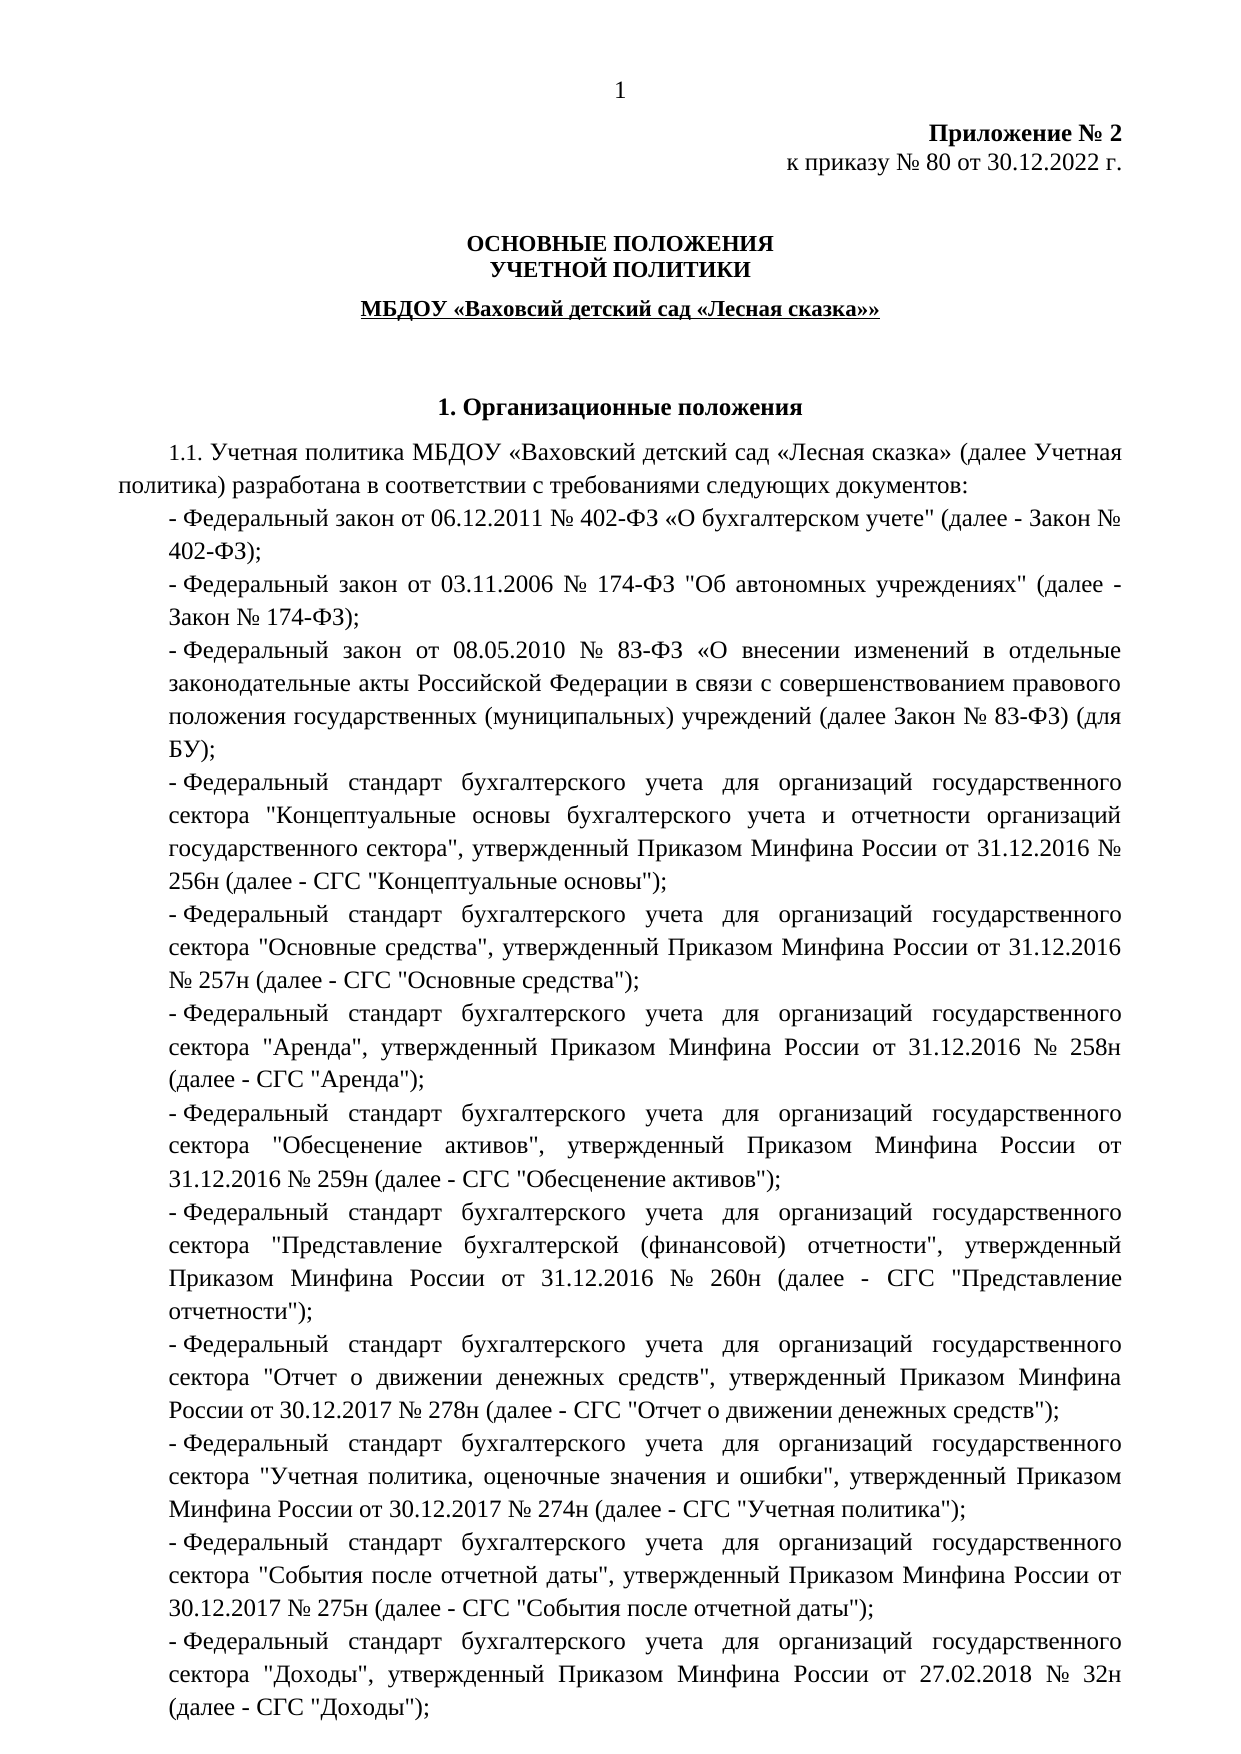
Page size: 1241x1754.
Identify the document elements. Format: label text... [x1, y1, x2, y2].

list Организационные положения [118, 392, 1122, 420]
list Федеральный закон от 06.12.2011 № 402-ФЗ «О бухгалтерском учете" (далее - Закон № 402-ФЗ); [168, 503, 1122, 565]
list Федеральный закон от 03.11.2006 № 174-ФЗ "Об автономных учреждениях" (далее - Закон № 174-ФЗ); [168, 569, 1122, 631]
text ОСНОВНЫЕ ПОЛОЖЕНИЯ [118, 230, 1122, 256]
text УЧЕТНОЙ ПОЛИТИКИ [118, 256, 1122, 283]
list Федеральный стандарт бухгалтерского учета для организаций государственного сектора "Представление бухгалтерской (финансовой) отчетности", утвержденный Приказом Минфина России от 31.12.2016 № 260н (далее - СГС "Представление отчетности"); [168, 1197, 1122, 1324]
list 1.1. Учетная политика МБДОУ «Ваховский детский сад «Лесная сказка» (далее Учетная политика) разработана в соответствии с требованиями следующих документов: [118, 437, 1122, 499]
list Федеральный стандарт бухгалтерского учета для организаций государственного сектора "Основные средства", утвержденный Приказом Минфина России от 31.12.2016 № 257н (далее - СГС "Основные средства"); [168, 899, 1122, 994]
list Федеральный стандарт бухгалтерского учета для организаций государственного сектора "События после отчетной даты", утвержденный Приказом Минфина России от 30.12.2017 № 275н (далее - СГС "События после отчетной даты"); [168, 1527, 1122, 1622]
text к приказу № 80 от 30.12.2022 г. [118, 147, 1122, 176]
list Федеральный стандарт бухгалтерского учета для организаций государственного сектора "Отчет о движении денежных средств", утвержденный Приказом Минфина России от 30.12.2017 № 278н (далее - СГС "Отчет о движении денежных средств"); [168, 1329, 1122, 1423]
text МБДОУ «Ваховсий детский сад «Лесная сказка»» [118, 295, 1122, 322]
list Федеральный стандарт бухгалтерского учета для организаций государственного сектора "Обесценение активов", утвержденный Приказом Минфина России от 31.12.2016 № 259н (далее - СГС "Обесценение активов"); [168, 1098, 1122, 1192]
list Федеральный стандарт бухгалтерского учета для организаций государственного сектора "Учетная политика, оценочные значения и ошибки", утвержденный Приказом Минфина России от 30.12.2017 № 274н (далее - СГС "Учетная политика"); [168, 1428, 1122, 1523]
list Федеральный закон от 08.05.2010 № 83-ФЗ «О внесении изменений в отдельные законодательные акты Российской Федерации в связи с совершенствованием правового положения государственных (муниципальных) учреждений (далее Закон № 83-ФЗ) (для БУ); [168, 635, 1122, 763]
list Федеральный стандарт бухгалтерского учета для организаций государственного сектора "Концептуальные основы бухгалтерского учета и отчетности организаций государственного сектора", утвержденный Приказом Минфина России от 31.12.2016 № 256н (далее - СГС "Концептуальные основы"); [168, 767, 1122, 895]
text Приложение № 2 [118, 118, 1122, 147]
list Федеральный стандарт бухгалтерского учета для организаций государственного сектора "Доходы", утвержденный Приказом Минфина России от 27.02.2018 № 32н (далее - СГС "Доходы"); [168, 1626, 1122, 1721]
list Федеральный стандарт бухгалтерского учета для организаций государственного сектора "Аренда", утвержденный Приказом Минфина России от 31.12.2016 № 258н (далее - СГС "Аренда"); [168, 998, 1122, 1093]
